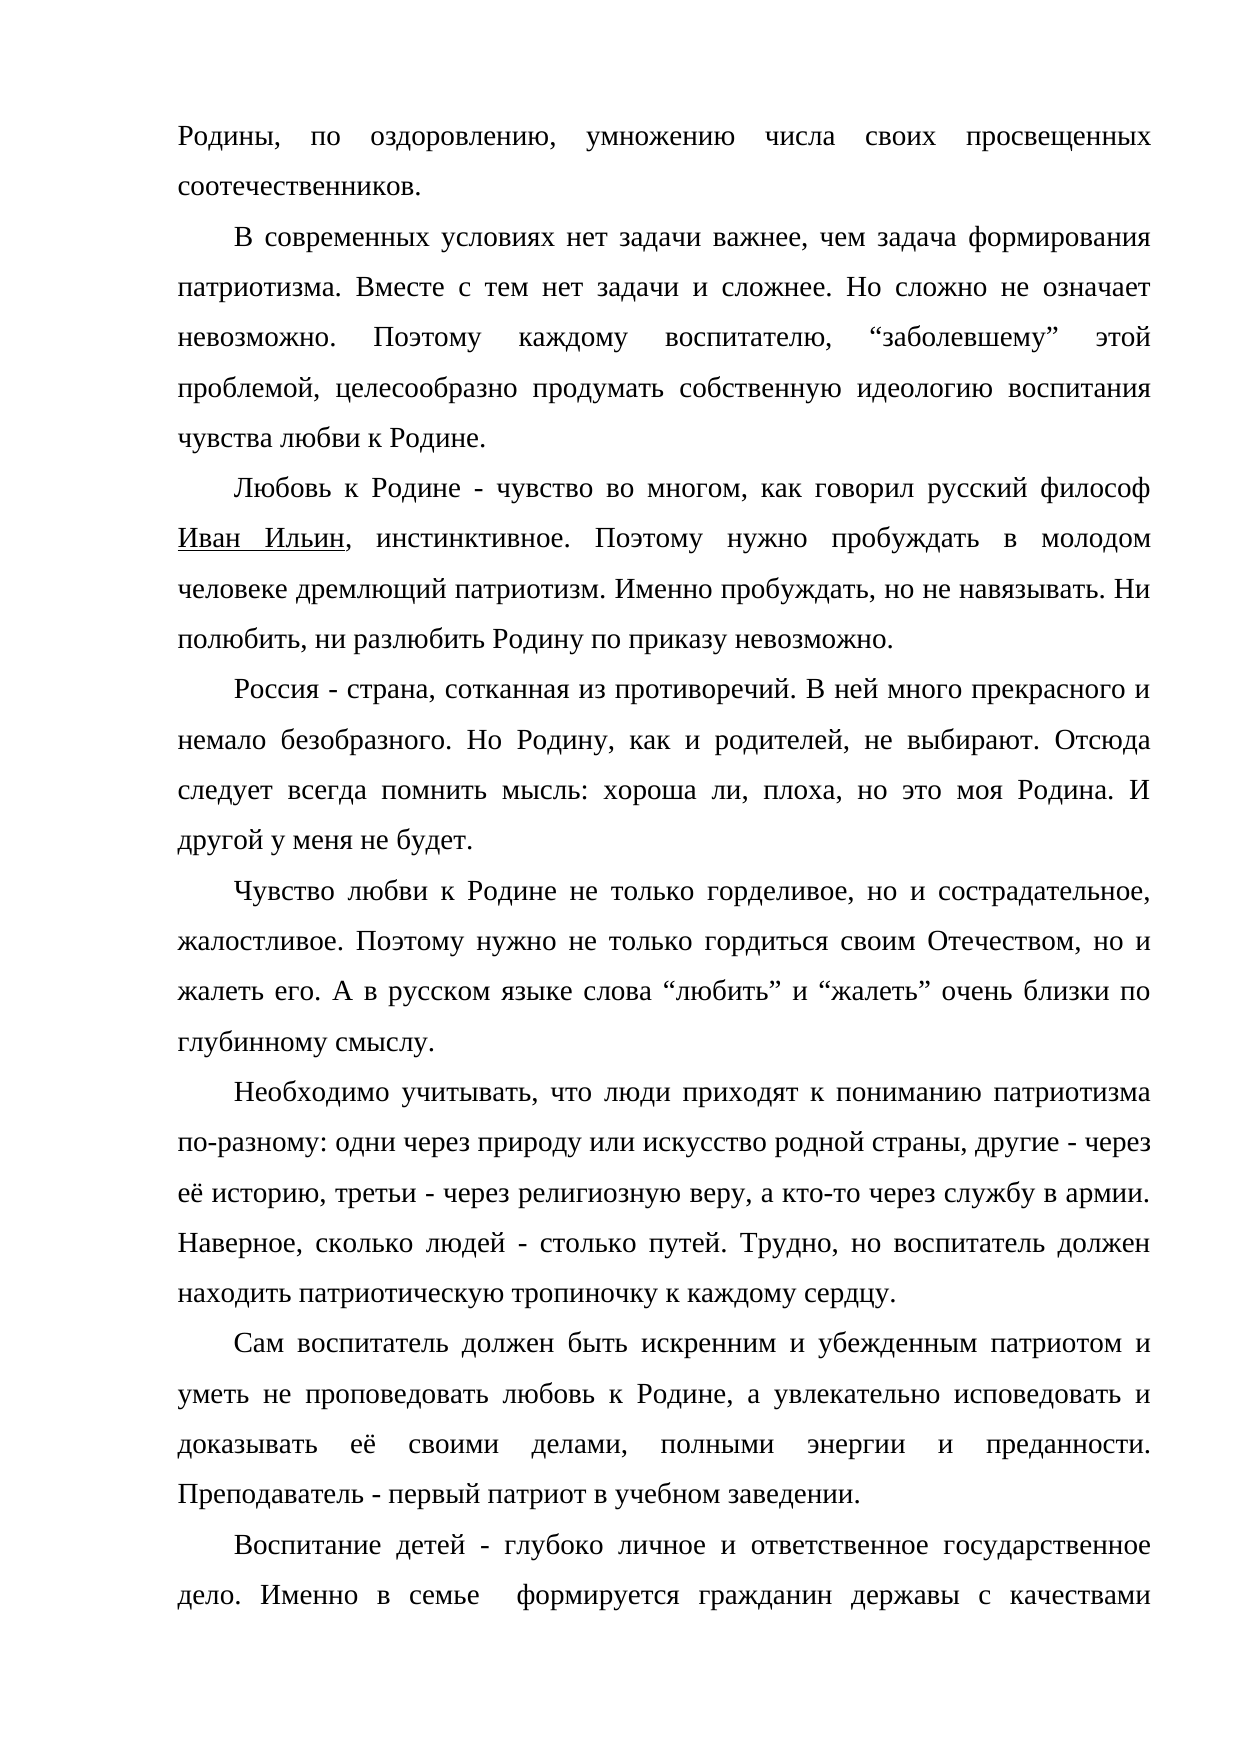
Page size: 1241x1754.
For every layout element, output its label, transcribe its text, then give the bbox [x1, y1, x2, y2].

text Необходимо учитывать, что люди приходят к пониманию патриотизма по-разному: одни через природу или искусство родной страны, другие - через её историю, третьи - через религиозную веру, а кто-то через службу в армии. Наверное, сколько людей - столько путей. Трудно, но воспитатель должен находить патриотическую тропиночку к каждому сердцу. [177, 1074, 1152, 1309]
text Сам воспитатель должен быть искренним и убежденным патриотом и уметь не проповедовать любовь к Родине, а увлекательно исповедовать и доказывать её своими делами, полными энергии и преданности. Преподаватель - первый патриот в учебном заведении. [177, 1326, 1152, 1510]
text Россия - страна, сотканная из противоречий. В ней много прекрасного и немало безобразного. Но Родину, как и родителей, не выбирают. Отсюда следует всегда помнить мысль: хороша ли, плоха, но это моя Родина. И другой у меня не будет. [177, 672, 1152, 856]
text В современных условиях нет задачи важнее, чем задача формирования патриотизма. Вместе с тем нет задачи и сложнее. Но сложно не означает невозможно. Поэтому каждому воспитателю, “заболевшему” этой проблемой, целесообразно продумать собственную идеологию воспитания чувства любви к Родине. [177, 219, 1152, 453]
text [177, 118, 1152, 202]
text Чувство любви к Родине не только горделивое, но и сострадательное, жалостливое. Поэтому нужно не только гордиться своим Отечеством, но и жалеть его. А в русском языке слова “любить” и “жалеть” очень близки по глубинному смыслу. [177, 873, 1152, 1057]
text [177, 1527, 1152, 1611]
text Любовь к Родине - чувство во многом, как говорил русский философ Иван Ильин, инстинктивное. Поэтому нужно пробуждать в молодом человеке дремлющий патриотизм. Именно пробуждать, но не навязывать. Ни полюбить, ни разлюбить Родину по приказу невозможно. [177, 470, 1152, 655]
